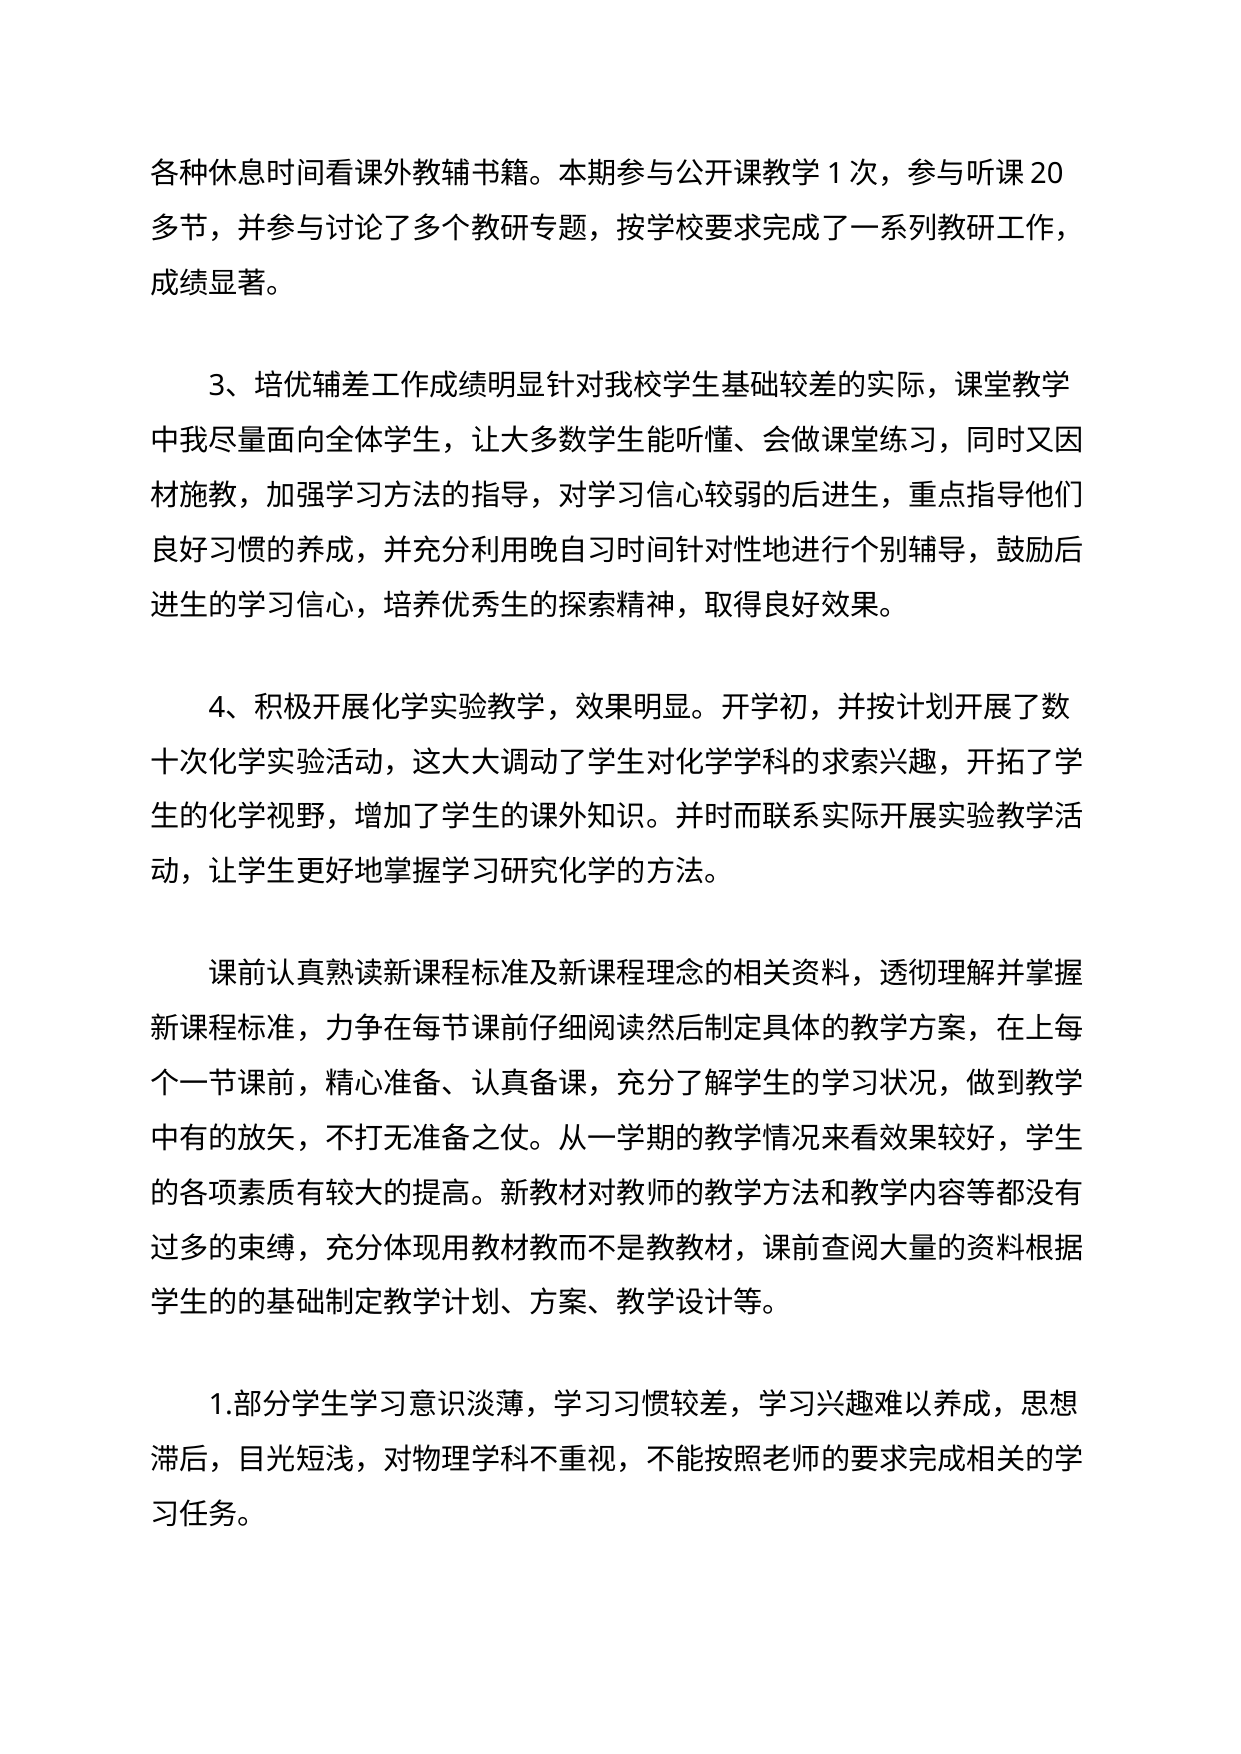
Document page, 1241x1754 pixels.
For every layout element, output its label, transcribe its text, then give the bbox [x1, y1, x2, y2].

text 课前认真熟读新课程标准及新课程理念的相关资料，透彻理解并掌握新课程标准，力争在每节课前仔细阅读然后制定具体的教学方案，在上每个一节课前，精心准备、认真备课，充分了解学生的学习状况，做到教学中有的放矢，不打无准备之仗。从一学期的教学情况来看效果较好，学生的各项素质有较大的提高。新教材对教师的教学方法和教学内容等都没有过多的束缚，充分体现用教材教而不是教教材，课前查阅大量的资料根据学生的的基础制定教学计划、方案、教学设计等。 [150, 950, 1090, 1321]
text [150, 150, 1090, 302]
text 4、积极开展化学实验教学，效果明显。开学初，并按计划开展了数十次化学实验活动，这大大调动了学生对化学学科的求索兴趣，开拓了学生的化学视野，增加了学生的课外知识。并时而联系实际开展实验教学活动，让学生更好地掌握学习研究化学的方法。 [150, 683, 1090, 890]
text 1.部分学生学习意识淡薄，学习习惯较差，学习兴趣难以养成，思想滞后，目光短浅，对物理学科不重视，不能按照老师的要求完成相关的学习任务。 [150, 1381, 1090, 1533]
text 3、培优辅差工作成绩明显针对我校学生基础较差的实际，课堂教学中我尽量面向全体学生，让大多数学生能听懂、会做课堂练习，同时又因材施教，加强学习方法的指导，对学习信心较弱的后进生，重点指导他们良好习惯的养成，并充分利用晚自习时间针对性地进行个别辅导，鼓励后进生的学习信心，培养优秀生的探索精神，取得良好效果。 [150, 362, 1090, 624]
